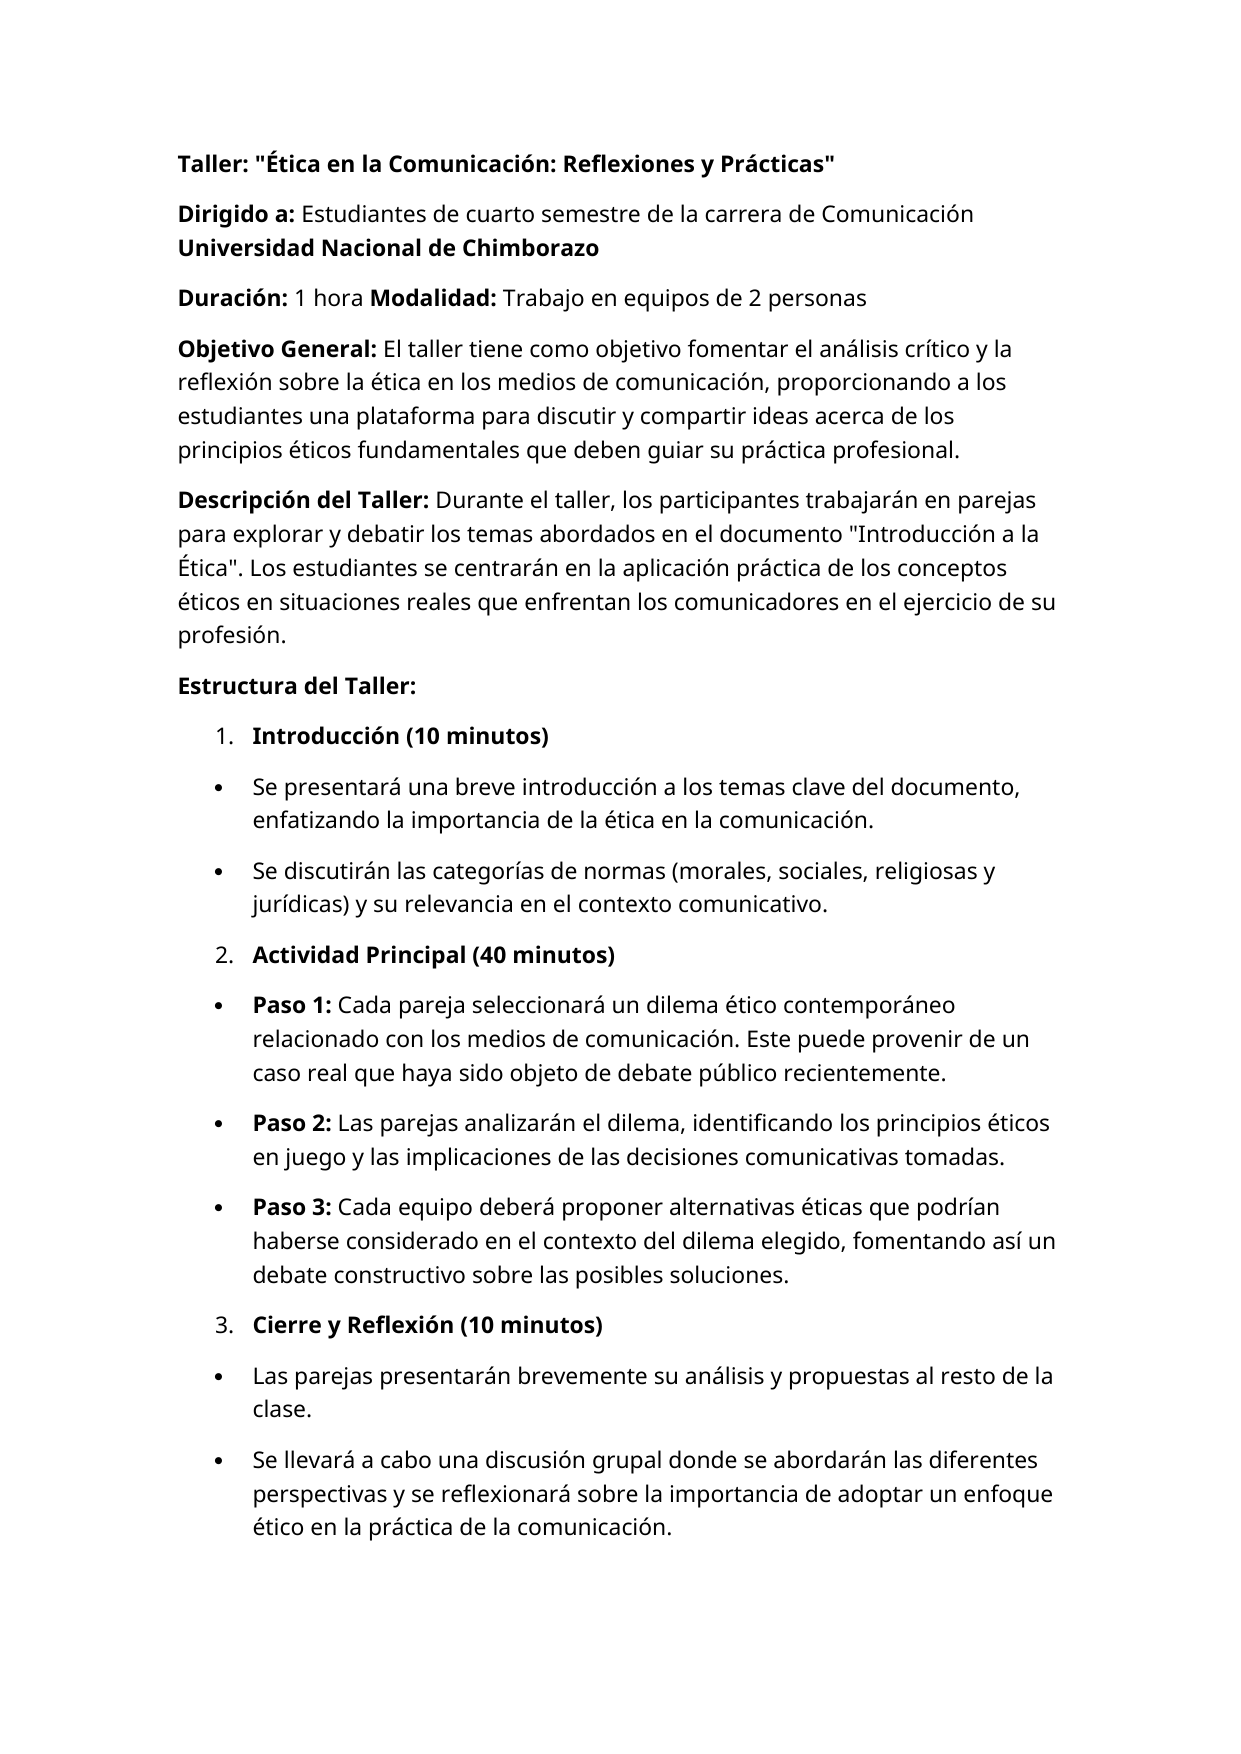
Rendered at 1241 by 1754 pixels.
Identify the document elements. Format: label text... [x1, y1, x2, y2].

list Se llevará a cabo una discusión grupal donde se abordarán las diferentes perspectivas y se reflexionará sobre la importancia de adoptar un enfoque ético en la práctica de la comunicación. [215, 1444, 1063, 1543]
text Estructura del Taller: [177, 670, 1063, 701]
text Taller: "Ética en la Comunicación: Reflexiones y Prácticas" [177, 148, 1063, 179]
text Descripción del Taller: Durante el taller, los participantes trabajarán en parejas para explorar y debatir los temas abordados en el documento "Introducción a la Ética". Los estudiantes se centrarán en la aplicación práctica de los conceptos éticos en situaciones reales que enfrentan los comunicadores en el ejercicio de su profesión. [177, 484, 1063, 651]
list Introducción (10 minutos) [215, 720, 1063, 751]
list Paso 3: Cada equipo deberá proponer alternativas éticas que podrían haberse considerado en el contexto del dilema elegido, fomentando así un debate constructivo sobre las posibles soluciones. [215, 1191, 1063, 1290]
list Paso 2: Las parejas analizarán el dilema, identificando los principios éticos en juego y las implicaciones de las decisiones comunicativas tomadas. [215, 1107, 1063, 1172]
text Dirigido a: Estudiantes de cuarto semestre de la carrera de Comunicación Universidad Nacional de Chimborazo [177, 198, 1063, 263]
text Duración: 1 hora Modalidad: Trabajo en equipos de 2 personas [177, 282, 1063, 313]
list Se discutirán las categorías de normas (morales, sociales, religiosas y jurídicas) y su relevancia en el contexto comunicativo. [215, 855, 1063, 920]
text Objetivo General: El taller tiene como objetivo fomentar el análisis crítico y la reflexión sobre la ética en los medios de comunicación, proporcionando a los estudiantes una plataforma para discutir y compartir ideas acerca de los principios éticos fundamentales que deben guiar su práctica profesional. [177, 333, 1063, 465]
list Las parejas presentarán brevemente su análisis y propuestas al resto de la clase. [215, 1360, 1063, 1425]
list Actividad Principal (40 minutos) [215, 939, 1063, 970]
list Paso 1: Cada pareja seleccionará un dilema ético contemporáneo relacionado con los medios de comunicación. Este puede provenir de un caso real que haya sido objeto de debate público recientemente. [215, 989, 1063, 1088]
list Cierre y Reflexión (10 minutos) [215, 1309, 1063, 1341]
list Se presentará una breve introducción a los temas clave del documento, enfatizando la importancia de la ética en la comunicación. [215, 771, 1063, 836]
